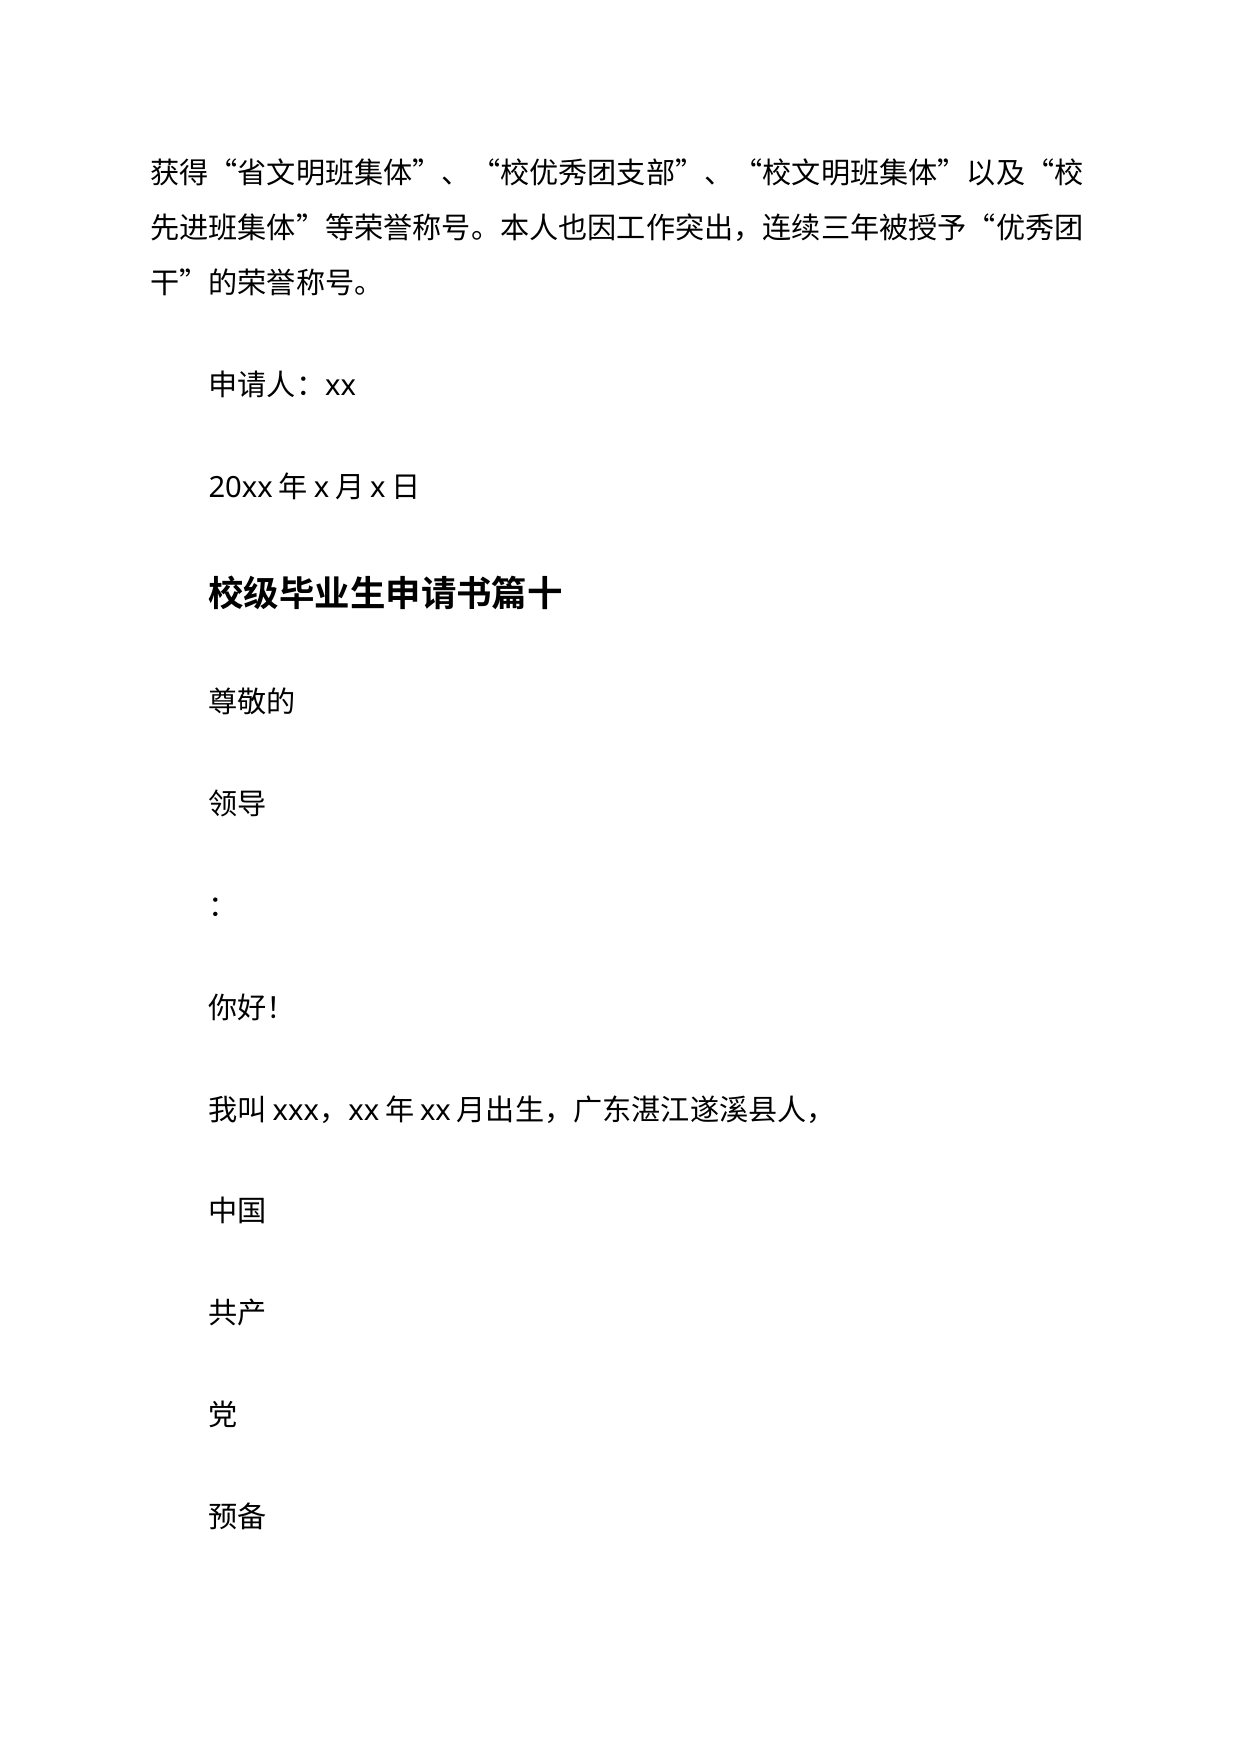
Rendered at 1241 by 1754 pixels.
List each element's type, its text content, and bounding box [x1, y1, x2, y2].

text 校级毕业生申请书篇十 [150, 566, 1090, 617]
text 申请人：xx [150, 362, 1090, 404]
text 领导 [150, 781, 1090, 823]
text 20xx年x月x日 [150, 463, 1090, 506]
text 我叫xxx，xx年xx月出生，广东湛江遂溪县人， [150, 1086, 1090, 1128]
text 共产 [150, 1290, 1090, 1332]
text 中国 [150, 1188, 1090, 1230]
text ： [150, 882, 1090, 925]
text 你好！ [150, 984, 1090, 1027]
text 尊敬的 [150, 679, 1090, 721]
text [150, 150, 1090, 302]
text 预备 [150, 1493, 1090, 1536]
text 党 [150, 1392, 1090, 1434]
